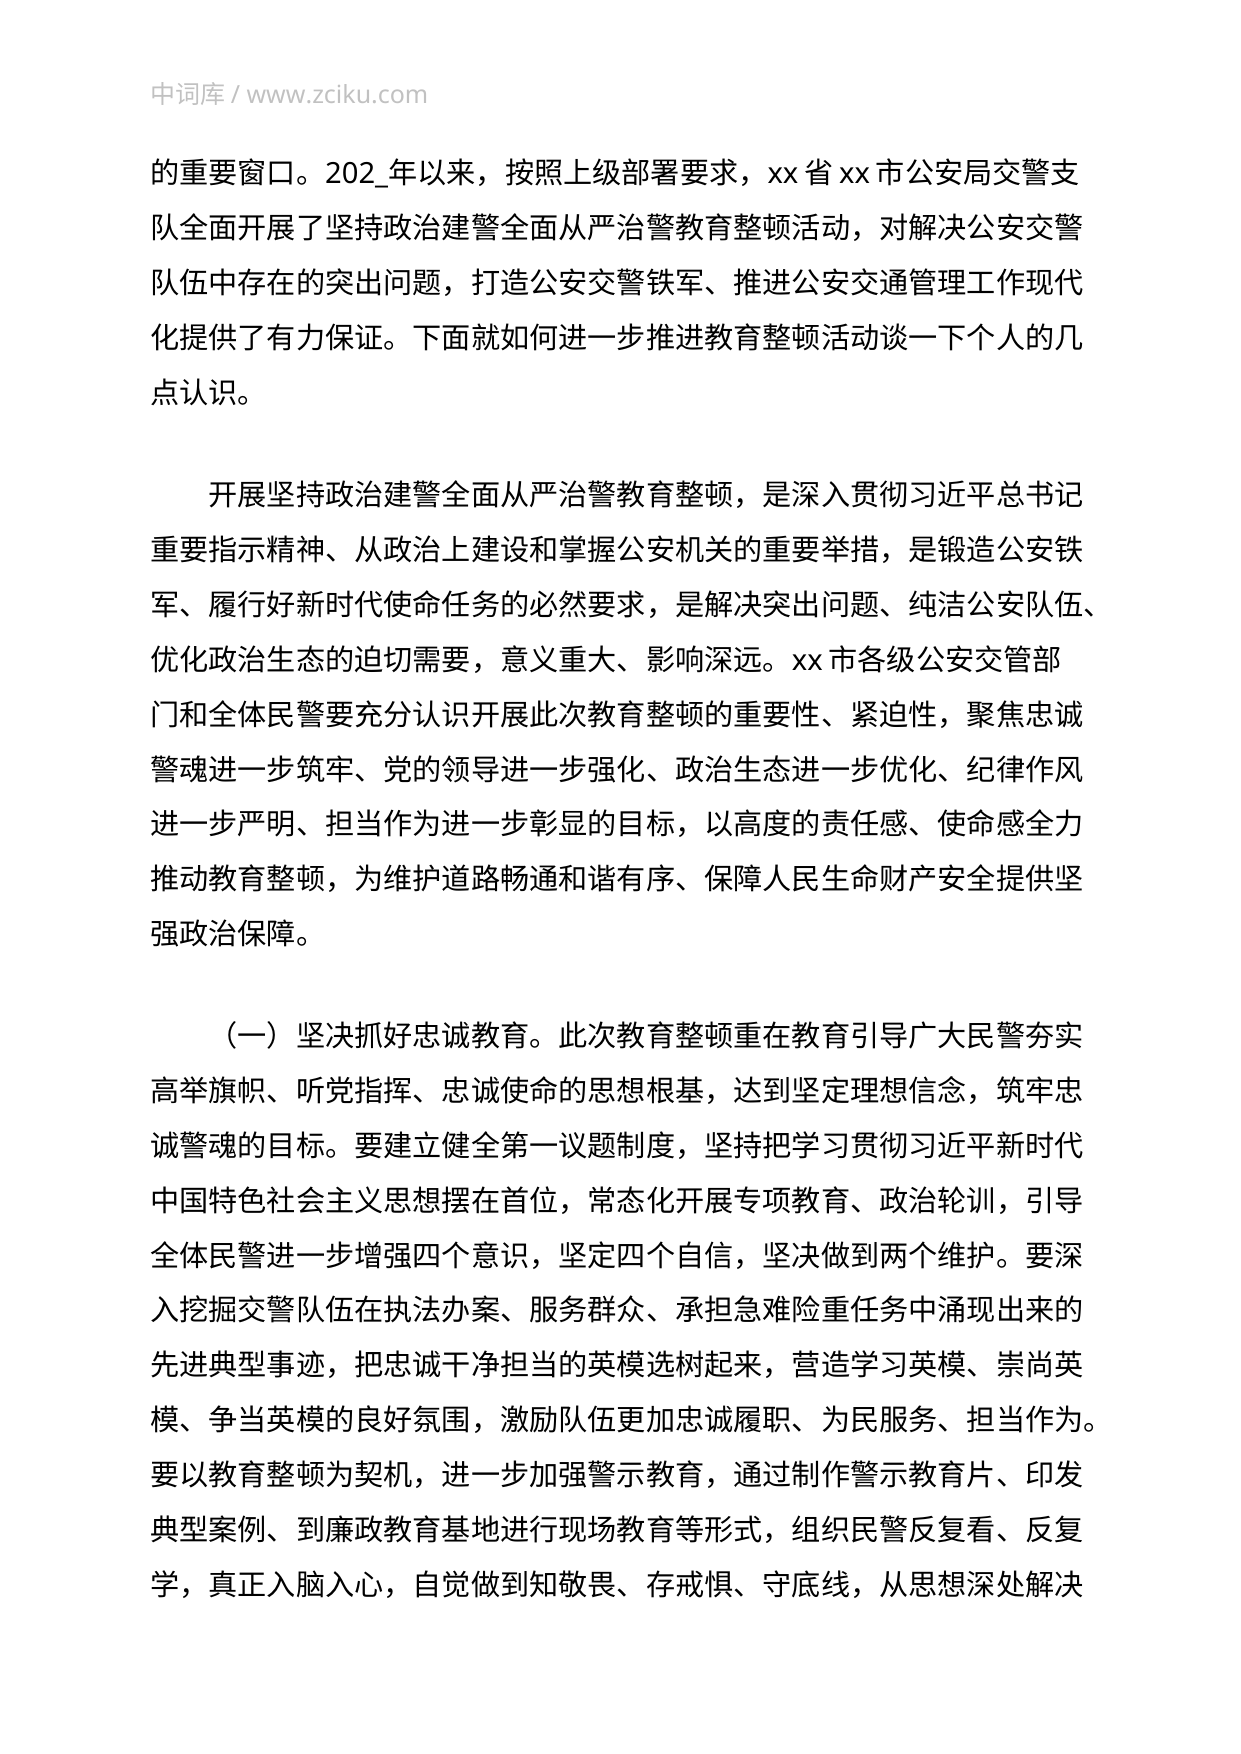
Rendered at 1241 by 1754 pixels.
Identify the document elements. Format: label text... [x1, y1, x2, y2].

text 开展坚持政治建警全面从严治警教育整顿，是深入贯彻习近平总书记重要指示精神、从政治上建设和掌握公安机关的重要举措，是锻造公安铁军、履行好新时代使命任务的必然要求，是解决突出问题、纯洁公安队伍、优化政治生态的迫切需要，意义重大、影响深远。xx市各级公安交管部门和全体民警要充分认识开展此次教育整顿的重要性、紧迫性，聚焦忠诚警魂进一步筑牢、党的领导进一步强化、政治生态进一步优化、纪律作风进一步严明、担当作为进一步彰显的目标，以高度的责任感、使命感全力推动教育整顿，为维护道路畅通和谐有序、保障人民生命财产安全提供坚强政治保障。 [150, 471, 1090, 953]
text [150, 1012, 1090, 1604]
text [150, 150, 1090, 412]
